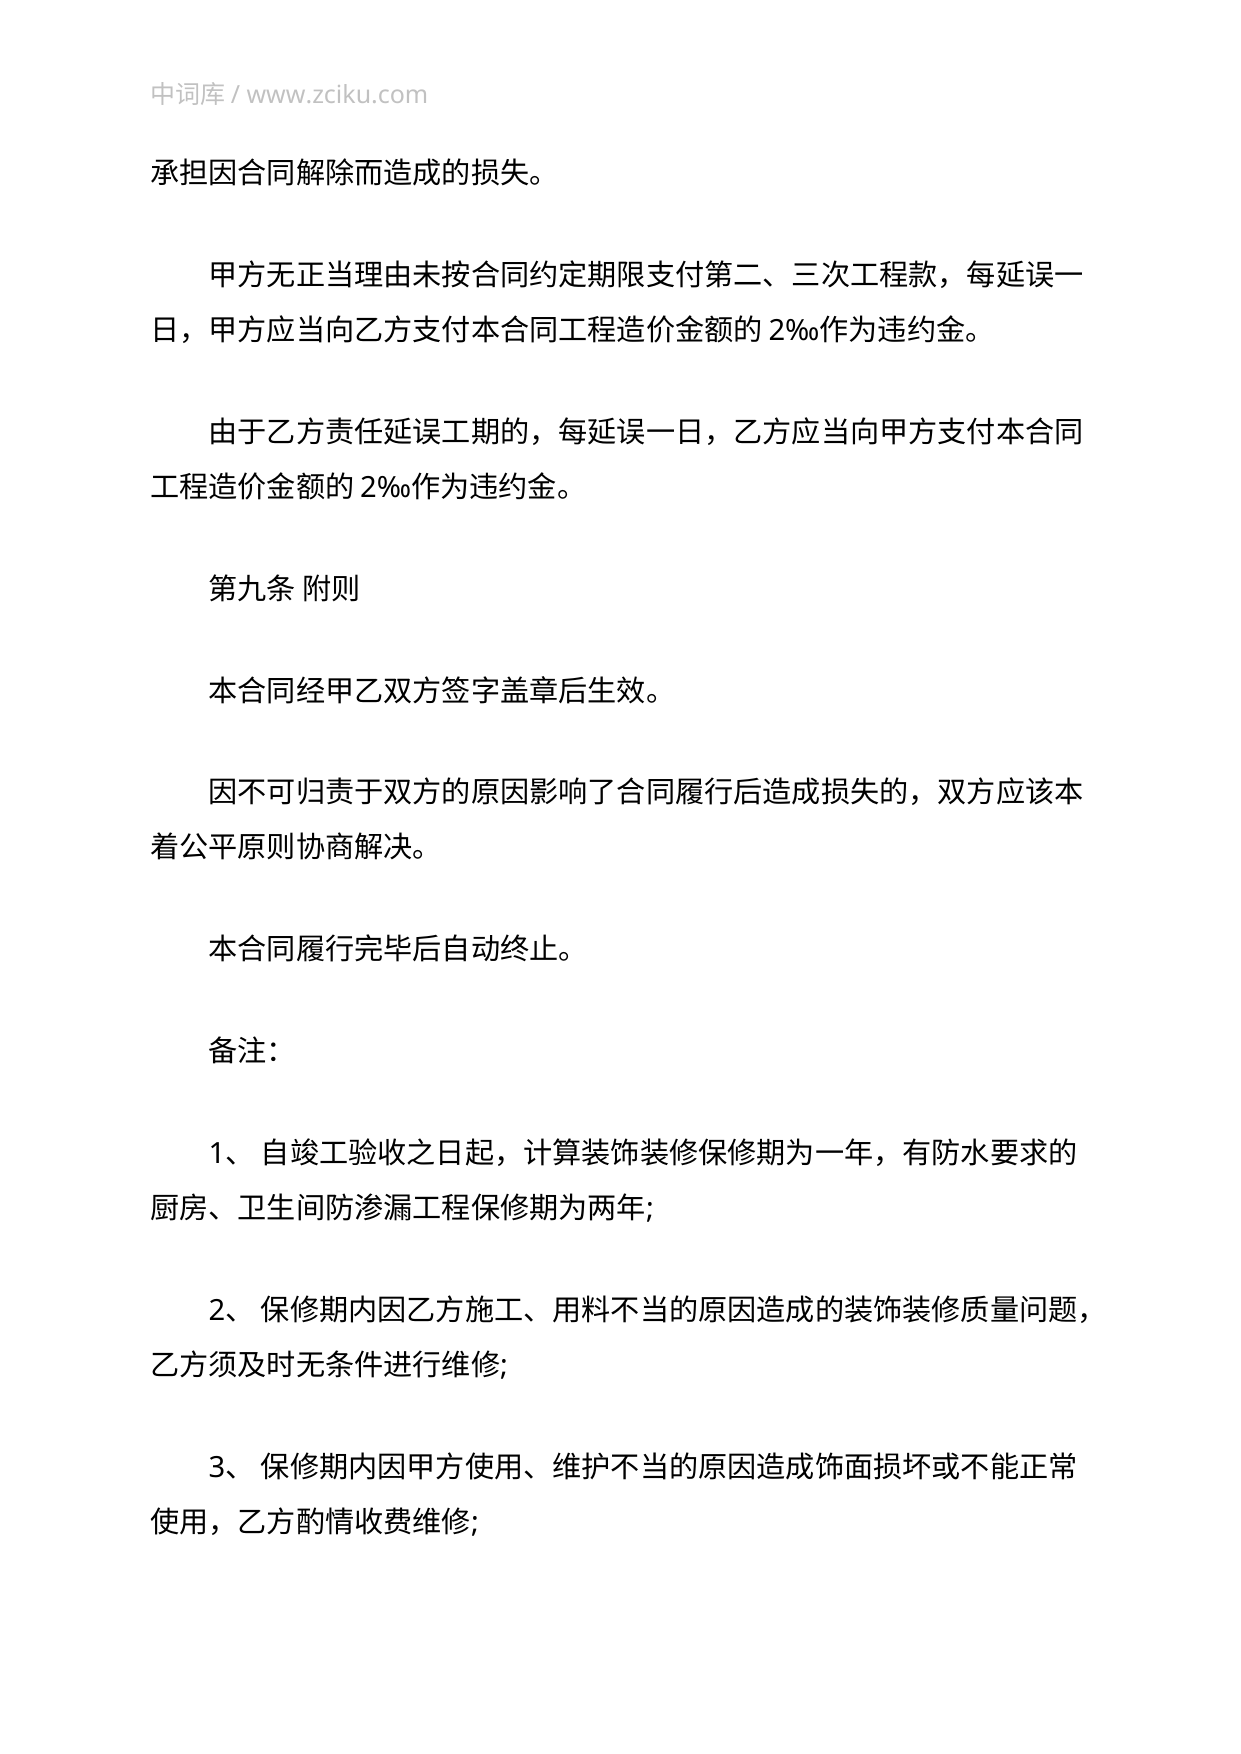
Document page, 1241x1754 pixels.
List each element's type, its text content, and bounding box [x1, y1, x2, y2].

text 因不可归责于双方的原因影响了合同履行后造成损失的，双方应该本着公平原则协商解决。 [150, 769, 1090, 866]
text 甲方无正当理由未按合同约定期限支付第二、三次工程款，每延误一日，甲方应当向乙方支付本合同工程造价金额的2‰作为违约金。 [150, 252, 1090, 349]
text 本合同经甲乙双方签字盖章后生效。 [150, 667, 1090, 709]
text 1、 自竣工验收之日起，计算装饰装修保修期为一年，有防水要求的厨房、卫生间防渗漏工程保修期为两年; [150, 1129, 1090, 1227]
text 本合同履行完毕后自动终止。 [150, 926, 1090, 968]
text 第九条 附则 [150, 566, 1090, 608]
text 备注： [150, 1027, 1090, 1070]
text 2、 保修期内因乙方施工、用料不当的原因造成的装饰装修质量问题，乙方须及时无条件进行维修; [150, 1286, 1090, 1384]
text 由于乙方责任延误工期的，每延误一日，乙方应当向甲方支付本合同工程造价金额的2‰作为违约金。 [150, 409, 1090, 506]
text 3、 保修期内因甲方使用、维护不当的原因造成饰面损坏或不能正常使用，乙方酌情收费维修; [150, 1443, 1090, 1541]
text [150, 150, 1090, 192]
